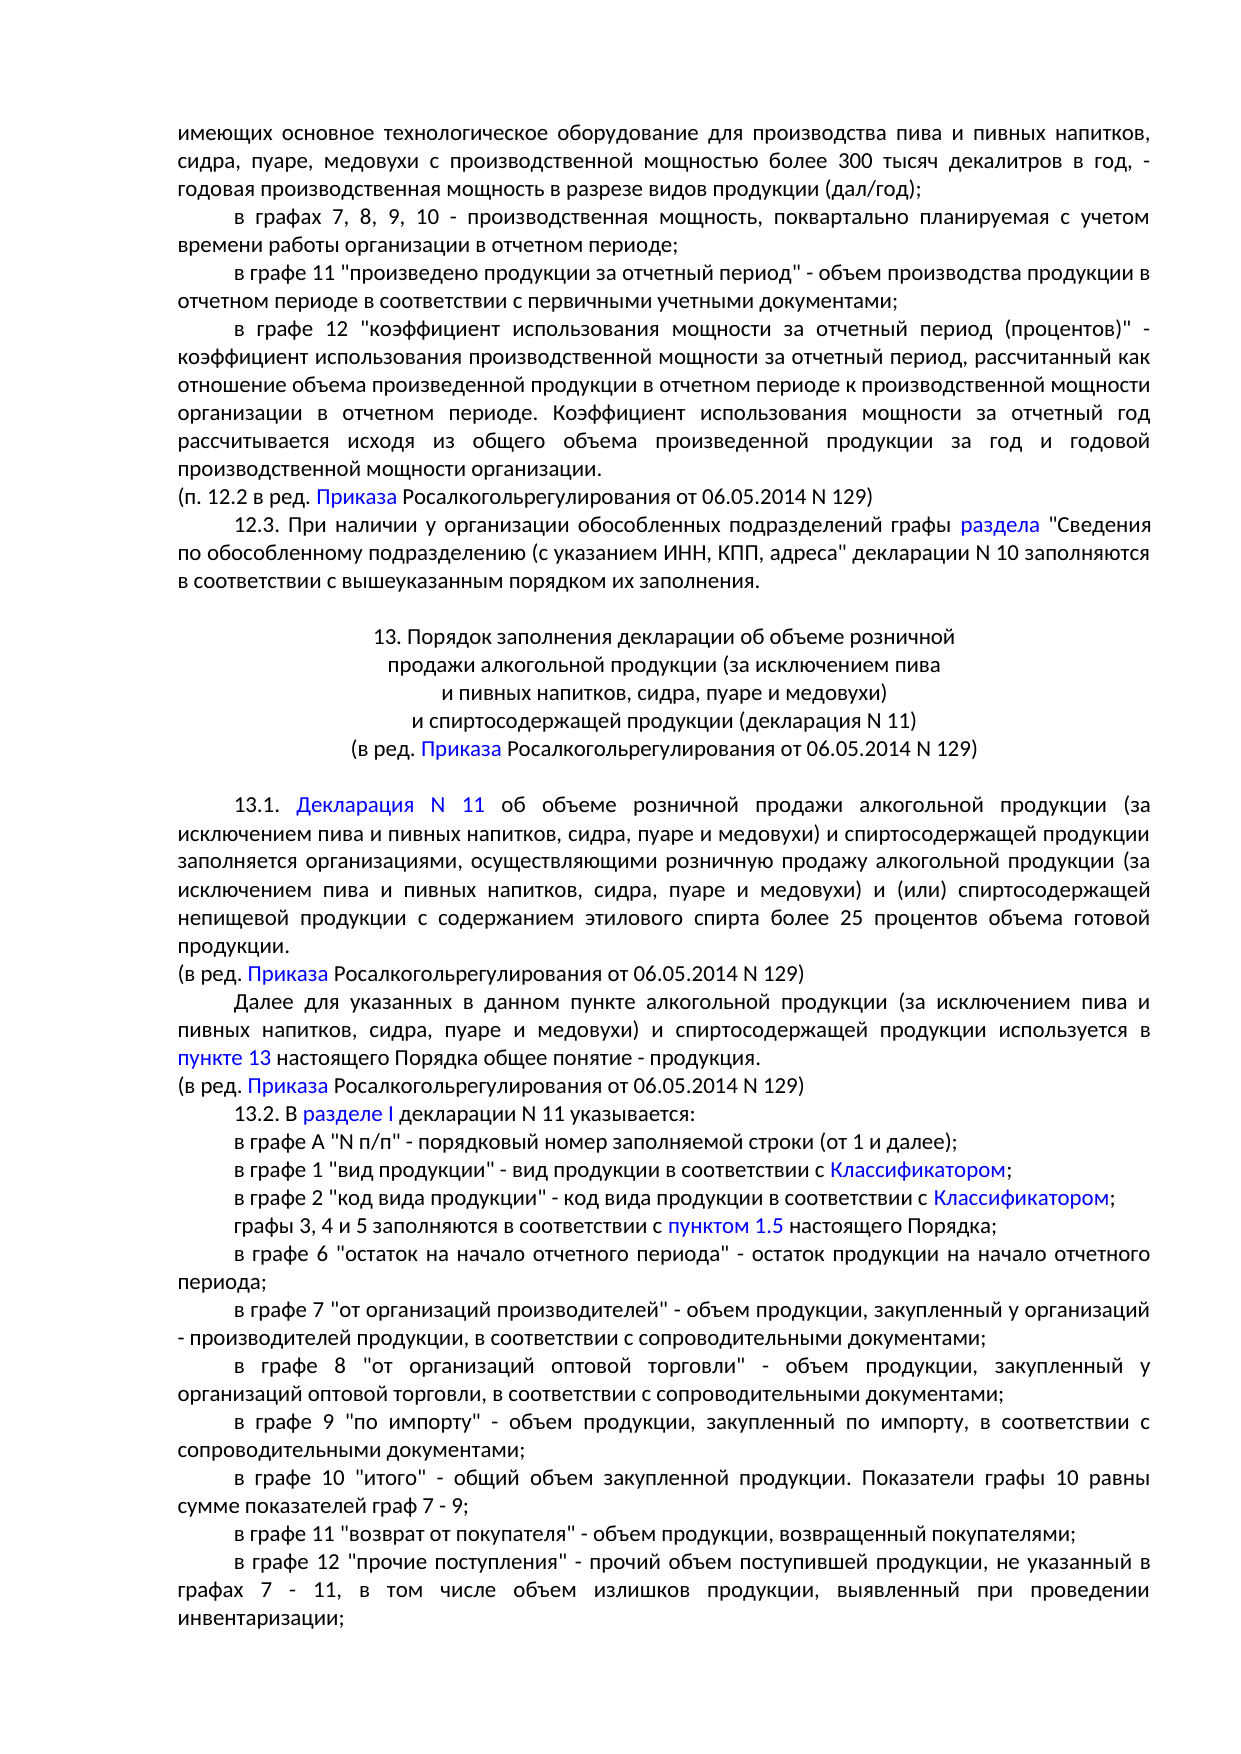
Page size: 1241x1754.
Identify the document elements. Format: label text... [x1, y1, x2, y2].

text 13. Порядок заполнения декларации об объеме розничной [177, 622, 1152, 651]
text 13.2. В разделе I декларации N 11 указывается: [177, 1099, 1152, 1127]
text 13.1. Декларация N 11 об объеме розничной продажи алкогольной продукции (за исключением пива и пивных напитков, сидра, пуаре и медовухи) и спиртосодержащей продукции заполняется организациями, осуществляющими розничную продажу алкогольной продукции (за исключением пива и пивных напитков, сидра, пуаре и медовухи) и (или) спиртосодержащей непищевой продукции с содержанием этилового спирта более 25 процентов объема готовой продукции. [177, 791, 1152, 959]
text в графе 10 "итого" - общий объем закупленной продукции. Показатели графы 10 равны сумме показателей граф 7 - 9; [177, 1463, 1152, 1519]
text (в ред. Приказа Росалкогольрегулирования от 06.05.2014 N 129) [177, 959, 1152, 987]
text (в ред. Приказа Росалкогольрегулирования от 06.05.2014 N 129) [177, 1071, 1152, 1099]
text графы 3, 4 и 5 заполняются в соответствии с пунктом 1.5 настоящего Порядка; [177, 1211, 1152, 1239]
text в графе 12 "коэффициент использования мощности за отчетный период (процентов)" - коэффициент использования производственной мощности за отчетный период, рассчитанный как отношение объема произведенной продукции в отчетном периоде к производственной мощности организации в отчетном периоде. Коэффициент использования мощности за отчетный год рассчитывается исходя из общего объема произведенной продукции за год и годовой производственной мощности организации. [177, 314, 1152, 482]
text и спиртосодержащей продукции (декларация N 11) [177, 707, 1152, 734]
text (п. 12.2 в ред. Приказа Росалкогольрегулирования от 06.05.2014 N 129) [177, 482, 1152, 510]
text в графах 7, 8, 9, 10 - производственная мощность, поквартально планируемая с учетом времени работы организации в отчетном периоде; [177, 202, 1152, 258]
text в графе 2 "код вида продукции" - код вида продукции в соответствии с Классификатором; [177, 1183, 1152, 1211]
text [177, 118, 1152, 202]
text в графе 7 "от организаций производителей" - объем продукции, закупленный у организаций - производителей продукции, в соответствии с сопроводительными документами; [177, 1295, 1152, 1351]
text продажи алкогольной продукции (за исключением пива [177, 651, 1152, 678]
text (в ред. Приказа Росалкогольрегулирования от 06.05.2014 N 129) [177, 734, 1152, 763]
text в графе 11 "возврат от покупателя" - объем продукции, возвращенный покупателями; [177, 1519, 1152, 1547]
text в графе 12 "прочие поступления" - прочий объем поступившей продукции, не указанный в графах 7 - 11, в том числе объем излишков продукции, выявленный при проведении инвентаризации; [177, 1547, 1152, 1631]
text в графе 6 "остаток на начало отчетного периода" - остаток продукции на начало отчетного периода; [177, 1239, 1152, 1295]
text 12.3. При наличии у организации обособленных подразделений графы раздела "Сведения по обособленному подразделению (с указанием ИНН, КПП, адреса" декларации N 10 заполняются в соответствии с вышеуказанным порядком их заполнения. [177, 510, 1152, 594]
text в графе 1 "вид продукции" - вид продукции в соответствии с Классификатором; [177, 1155, 1152, 1183]
text в графе 11 "произведено продукции за отчетный период" - объем производства продукции в отчетном периоде в соответствии с первичными учетными документами; [177, 258, 1152, 314]
text в графе 8 "от организаций оптовой торговли" - объем продукции, закупленный у организаций оптовой торговли, в соответствии с сопроводительными документами; [177, 1351, 1152, 1407]
text и пивных напитков, сидра, пуаре и медовухи) [177, 678, 1152, 707]
text в графе 9 "по импорту" - объем продукции, закупленный по импорту, в соответствии с сопроводительными документами; [177, 1407, 1152, 1463]
text Далее для указанных в данном пункте алкогольной продукции (за исключением пива и пивных напитков, сидра, пуаре и медовухи) и спиртосодержащей продукции используется в пункте 13 настоящего Порядка общее понятие - продукция. [177, 987, 1152, 1071]
text в графе А "N п/п" - порядковый номер заполняемой строки (от 1 и далее); [177, 1127, 1152, 1155]
